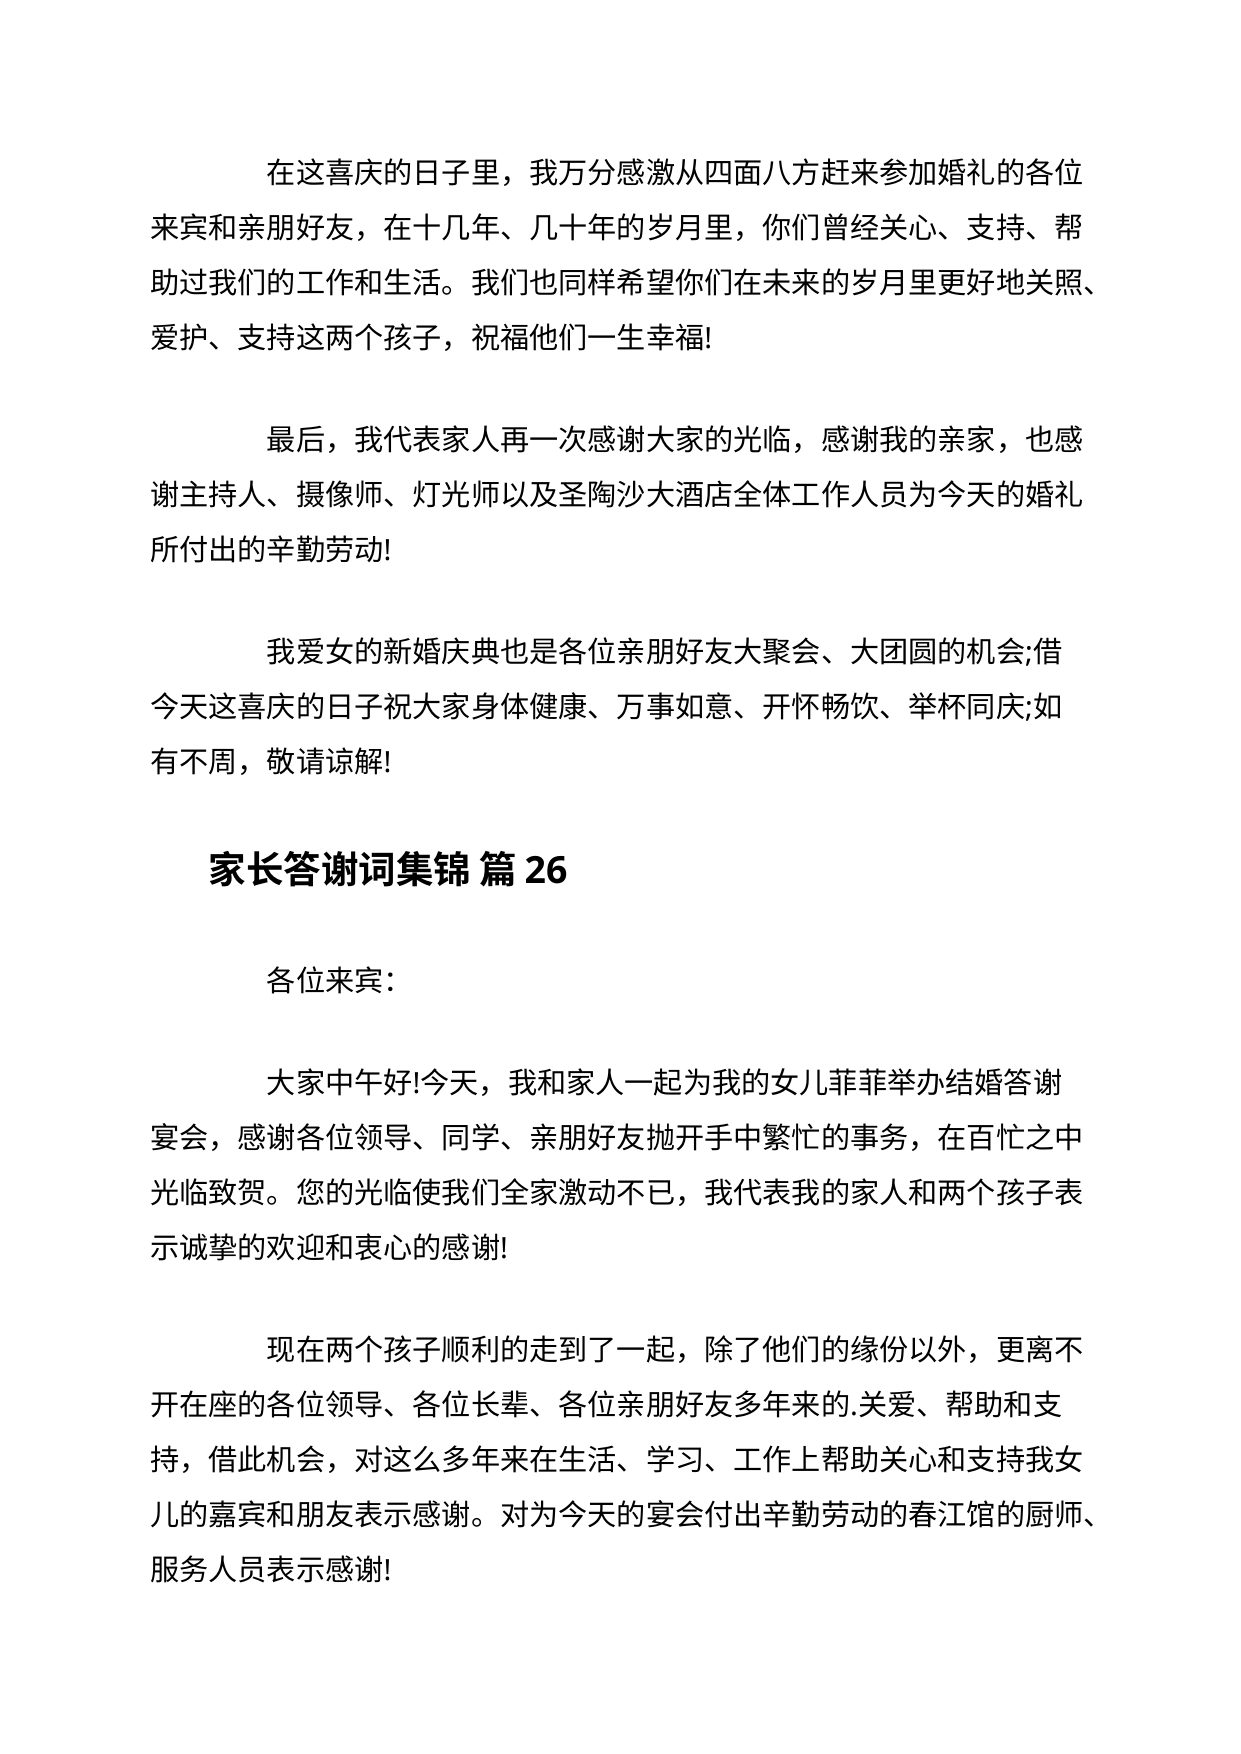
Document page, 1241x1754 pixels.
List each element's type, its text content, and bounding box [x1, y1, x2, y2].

text 家长答谢词集锦 篇26 [150, 840, 1090, 895]
text 最后，我代表家人再一次感谢大家的光临，感谢我的亲家，也感谢主持人、摄像师、灯光师以及圣陶沙大酒店全体工作人员为今天的婚礼所付出的辛勤劳动! [150, 417, 1090, 569]
text 大家中午好!今天，我和家人一起为我的女儿菲菲举办结婚答谢宴会，感谢各位领导、同学、亲朋好友抛开手中繁忙的事务，在百忙之中光临致贺。您的光临使我们全家激动不已，我代表我的家人和两个孩子表示诚挚的欢迎和衷心的感谢! [150, 1060, 1090, 1267]
text 各位来宾： [150, 958, 1090, 1000]
text 现在两个孩子顺利的走到了一起，除了他们的缘份以外，更离不开在座的各位领导、各位长辈、各位亲朋好友多年来的.关爱、帮助和支持，借此机会，对这么多年来在生活、学习、工作上帮助关心和支持我女儿的嘉宾和朋友表示感谢。对为今天的宴会付出辛勤劳动的春江馆的厨师、服务人员表示感谢! [150, 1327, 1090, 1589]
text 我爱女的新婚庆典也是各位亲朋好友大聚会、大团圆的机会;借今天这喜庆的日子祝大家身体健康、万事如意、开怀畅饮、举杯同庆;如有不周，敬请谅解! [150, 628, 1090, 781]
text 在这喜庆的日子里，我万分感激从四面八方赶来参加婚礼的各位来宾和亲朋好友，在十几年、几十年的岁月里，你们曾经关心、支持、帮助过我们的工作和生活。我们也同样希望你们在未来的岁月里更好地关照、爱护、支持这两个孩子，祝福他们一生幸福! [150, 150, 1090, 357]
